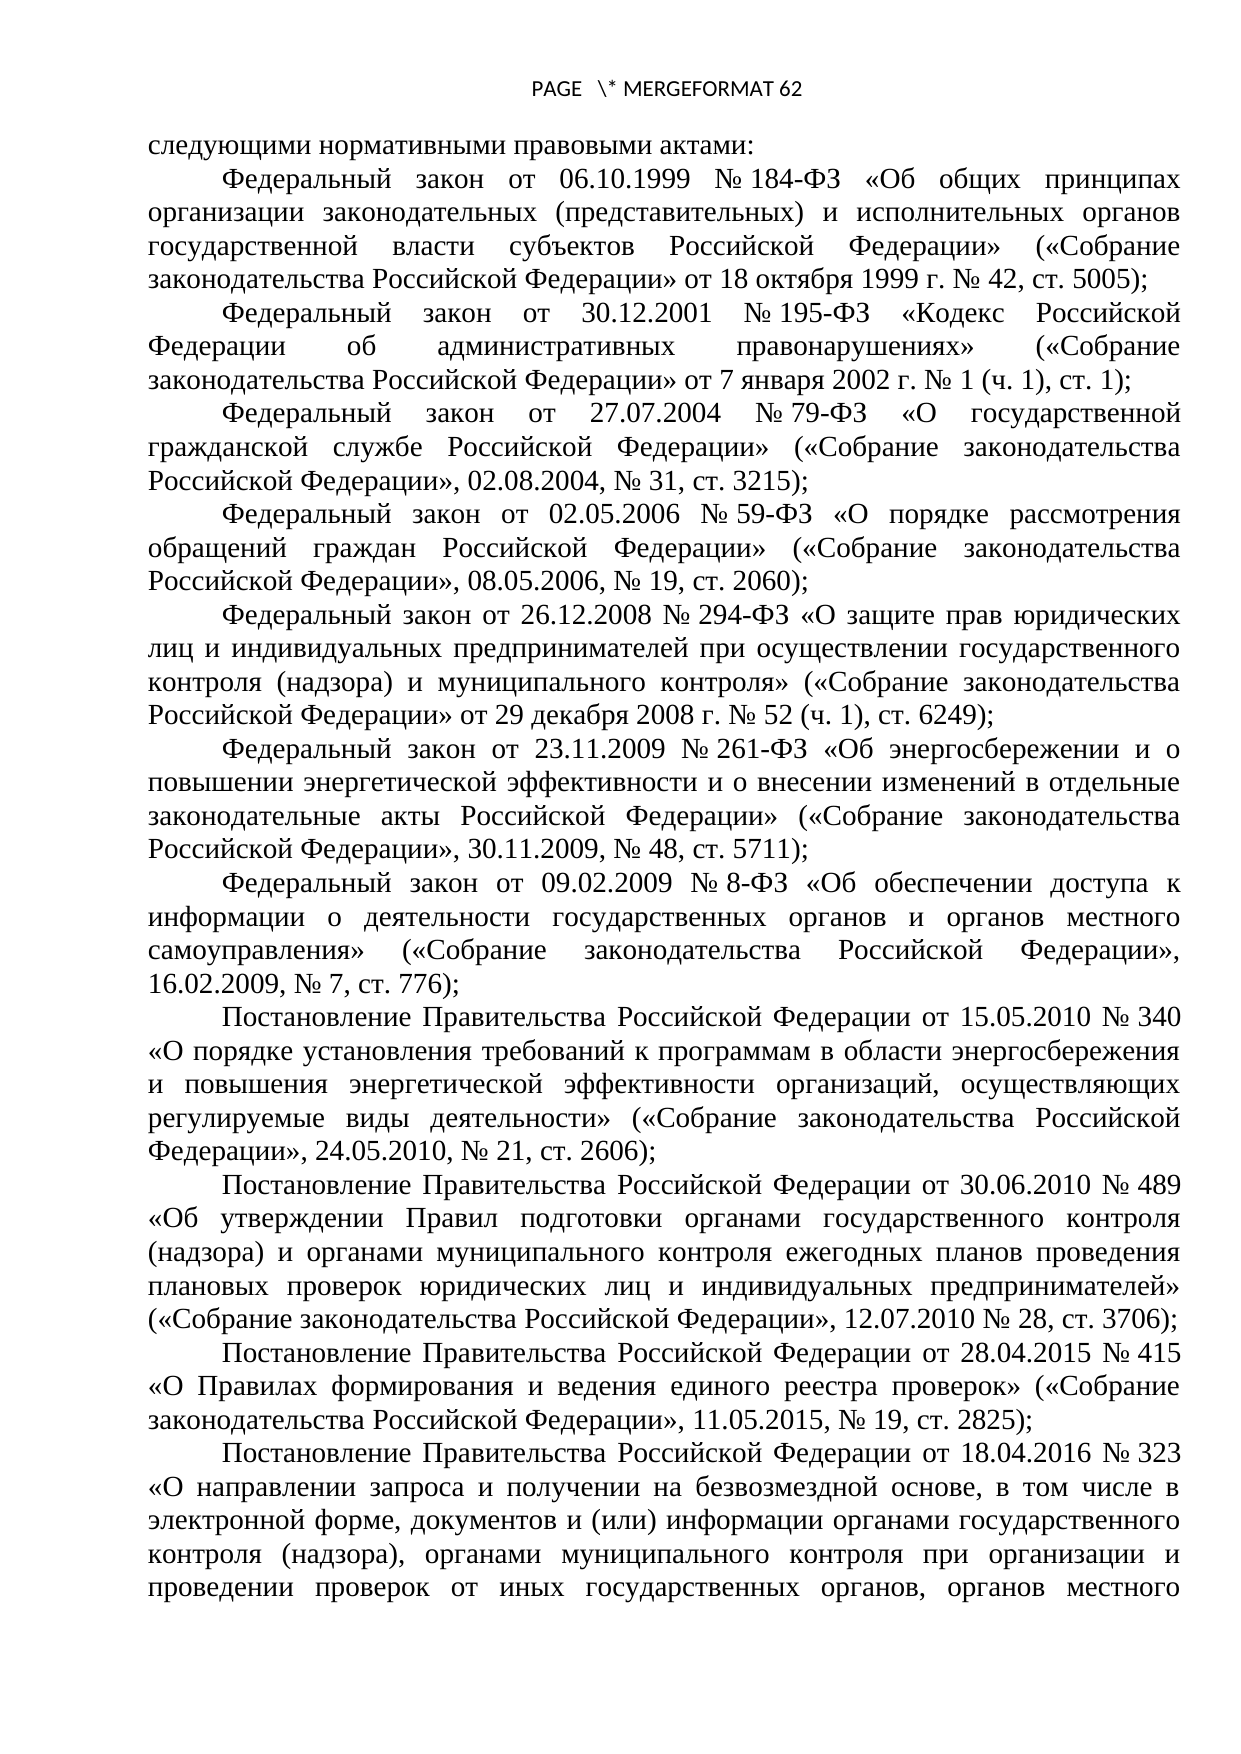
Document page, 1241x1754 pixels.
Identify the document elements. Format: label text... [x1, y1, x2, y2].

text Федеральный закон от 02.05.2006 № 59-ФЗ «О порядке рассмотрения обращений граждан Российской Федерации» («Собрание законодательства Российской Федерации», 08.05.2006, № 19, ст. 2060); [148, 496, 1181, 597]
text Постановление Правительства Российской Федерации от 28.04.2015 № 415 «О Правилах формирования и ведения единого реестра проверок» («Собрание законодательства Российской Федерации», 11.05.2015, № 19, ст. 2825); [148, 1335, 1181, 1435]
text Постановление Правительства Российской Федерации от 15.05.2010 № 340 «О порядке установления требований к программам в области энергосбережения и повышения энергетической эффективности организаций, осуществляющих регулируемые виды деятельности» («Собрание законодательства Российской Федерации», 24.05.2010, № 21, ст. 2606); [148, 999, 1181, 1167]
text Федеральный закон от 09.02.2009 № 8-ФЗ «Об обеспечении доступа к информации о деятельности государственных органов и органов местного самоуправления» («Собрание законодательства Российской Федерации», 16.02.2009, № 7, ст. 776); [148, 865, 1181, 999]
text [148, 1435, 1181, 1603]
text Федеральный закон от 06.10.1999 № 184-ФЗ «Об общих принципах организации законодательных (представительных) и исполнительных органов государственной власти субъектов Российской Федерации» («Собрание законодательства Российской Федерации» от 18 октября 1999 г. № 42, ст. 5005); [148, 161, 1181, 295]
text Постановление Правительства Российской Федерации от 30.06.2010 № 489 «Об утверждении Правил подготовки органами государственного контроля (надзора) и органами муниципального контроля ежегодных планов проведения плановых проверок юридических лиц и индивидуальных предпринимателей» («Собрание законодательства Российской Федерации», 12.07.2010 № 28, ст. 3706); [148, 1167, 1181, 1335]
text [148, 127, 1181, 161]
text Федеральный закон от 27.07.2004 № 79-ФЗ «О государственной гражданской службе Российской Федерации» («Собрание законодательства Российской Федерации», 02.08.2004, № 31, ст. 3215); [148, 396, 1181, 496]
text Федеральный закон от 30.12.2001 № 195-ФЗ «Кодекс Российской Федерации об административных правонарушениях» («Собрание законодательства Российской Федерации» от 7 января 2002 г. № 1 (ч. 1), ст. 1); [148, 295, 1181, 396]
text Федеральный закон от 26.12.2008 № 294-ФЗ «О защите прав юридических лиц и индивидуальных предпринимателей при осуществлении государственного контроля (надзора) и муниципального контроля» («Собрание законодательства Российской Федерации» от 29 декабря 2008 г. № 52 (ч. 1), ст. 6249); [148, 597, 1181, 731]
text Федеральный закон от 23.11.2009 № 261-ФЗ «Об энергосбережении и о повышении энергетической эффективности и о внесении изменений в отдельные законодательные акты Российской Федерации» («Собрание законодательства Российской Федерации», 30.11.2009, № 48, ст. 5711); [148, 731, 1181, 865]
